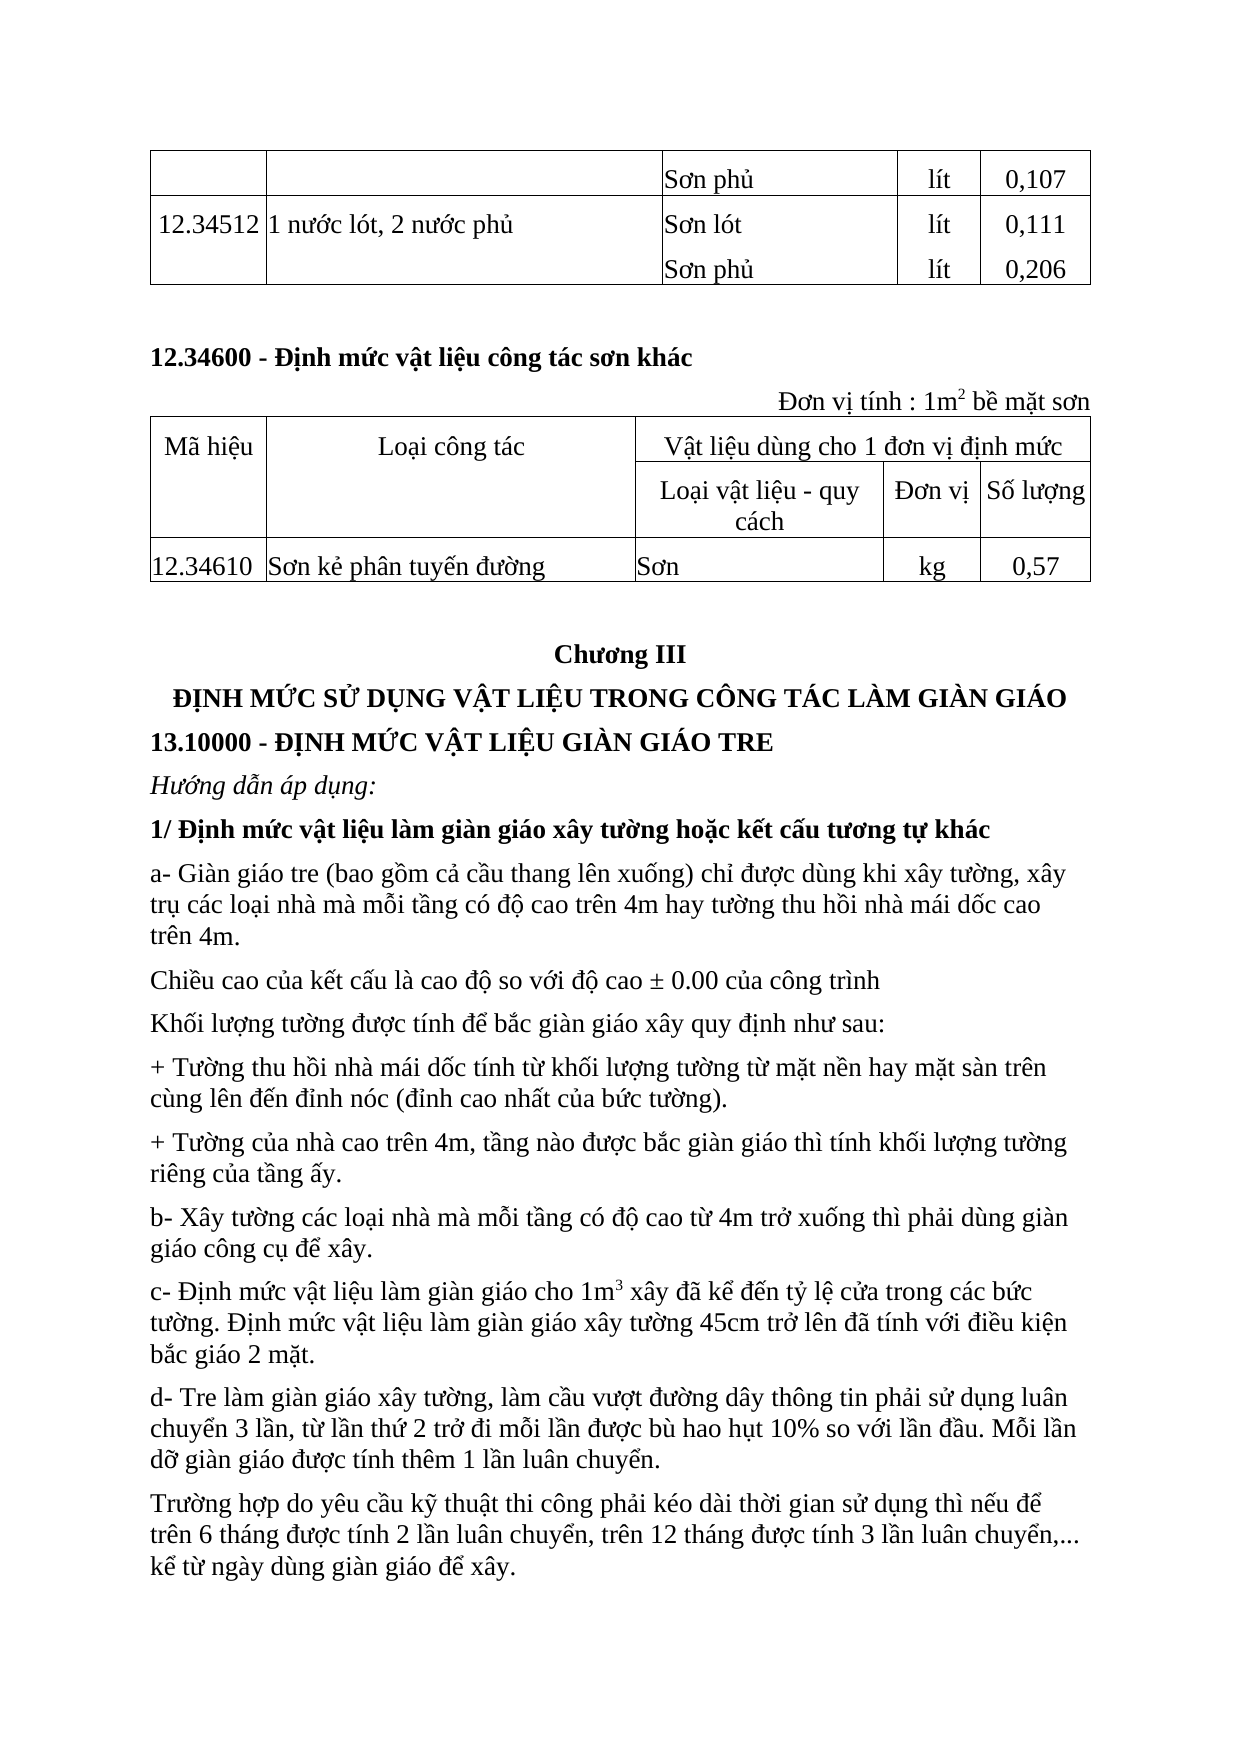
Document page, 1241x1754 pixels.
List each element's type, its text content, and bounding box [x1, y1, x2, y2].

text + Tường của nhà cao trên 4m, tầng nào được bắc giàn giáo thì tính khối lượng tường riêng của tầng ấy. [150, 1126, 1090, 1188]
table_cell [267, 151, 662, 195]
text Hướng dẫn áp dụng: [150, 769, 1090, 801]
text c- Định mức vật liệu làm giàn giáo cho 1m3 xây đã kể đến tỷ lệ cửa trong các bức tường. Định mức vật liệu làm giàn giáo xây tường 45cm trở lên đã tính với điều kiện bắc giáo 2 mặt. [150, 1275, 1090, 1369]
text Đơn vị tính : 1m2 bề mặt sơn [150, 385, 1090, 416]
text 13.10000 - ĐỊNH MỨC VẬT LIỆU GIÀN GIÁO TRE [150, 726, 1090, 757]
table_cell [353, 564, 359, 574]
text 12.34600 - Định mức vật liệu công tác sơn khác [150, 341, 1090, 372]
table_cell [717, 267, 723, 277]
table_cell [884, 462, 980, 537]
text b- Xây tường các loại nhà mà mỗi tầng có độ cao từ 4m trở xuống thì phải dùng giàn giáo công cụ để xây. [150, 1201, 1090, 1263]
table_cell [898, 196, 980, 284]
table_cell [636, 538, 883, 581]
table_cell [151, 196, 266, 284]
text Chiều cao của kết cấu là cao độ so với độ cao ± 0.00 của công trình [150, 964, 1090, 995]
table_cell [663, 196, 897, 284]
text d- Tre làm giàn giáo xây tường, làm cầu vượt đường dây thông tin phải sử dụng luân chuyển 3 lần, từ lần thứ 2 trở đi mỗi lần được bù hao hụt 10% so với lần đầu. Mỗi lần dỡ giàn giáo được tính thêm 1 lần luân chuyển. [150, 1381, 1090, 1475]
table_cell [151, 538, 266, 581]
text Trường hợp do yêu cầu kỹ thuật thi công phải kéo dài thời gian sử dụng thì nếu để trên 6 tháng được tính 2 lần luân chuyển, trên 12 tháng được tính 3 lần luân chuyển,... kể từ ngày dùng giàn giáo để xây. [150, 1487, 1090, 1581]
text + Tường thu hồi nhà mái dốc tính từ khối lượng tường từ mặt nền hay mặt sàn trên cùng lên đến đỉnh nóc (đỉnh cao nhất của bức tường). [150, 1051, 1090, 1113]
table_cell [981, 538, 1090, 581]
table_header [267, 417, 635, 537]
text Khối lượng tường được tính để bắc giàn giáo xây quy định như sau: [150, 1007, 1090, 1038]
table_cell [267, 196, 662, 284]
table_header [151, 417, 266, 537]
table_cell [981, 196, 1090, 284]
text Chương III [150, 638, 1090, 669]
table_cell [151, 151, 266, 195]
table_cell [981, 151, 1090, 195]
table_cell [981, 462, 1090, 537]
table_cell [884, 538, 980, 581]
text 1/ Định mức vật liệu làm giàn giáo xây tường hoặc kết cấu tương tự khác [150, 813, 1090, 844]
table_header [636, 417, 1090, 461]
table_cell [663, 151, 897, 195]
text ĐỊNH MỨC SỬ DỤNG VẬT LIỆU TRONG CÔNG TÁC LÀM GIÀN GIÁO [150, 682, 1090, 713]
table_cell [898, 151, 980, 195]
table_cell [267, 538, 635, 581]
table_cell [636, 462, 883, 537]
text a- Giàn giáo tre (bao gồm cả cầu thang lên xuống) chỉ được dùng khi xây tường, xây trụ các loại nhà mà mỗi tầng có độ cao trên 4m hay tường thu hồi nhà mái dốc cao trên 4m. [150, 857, 1090, 951]
